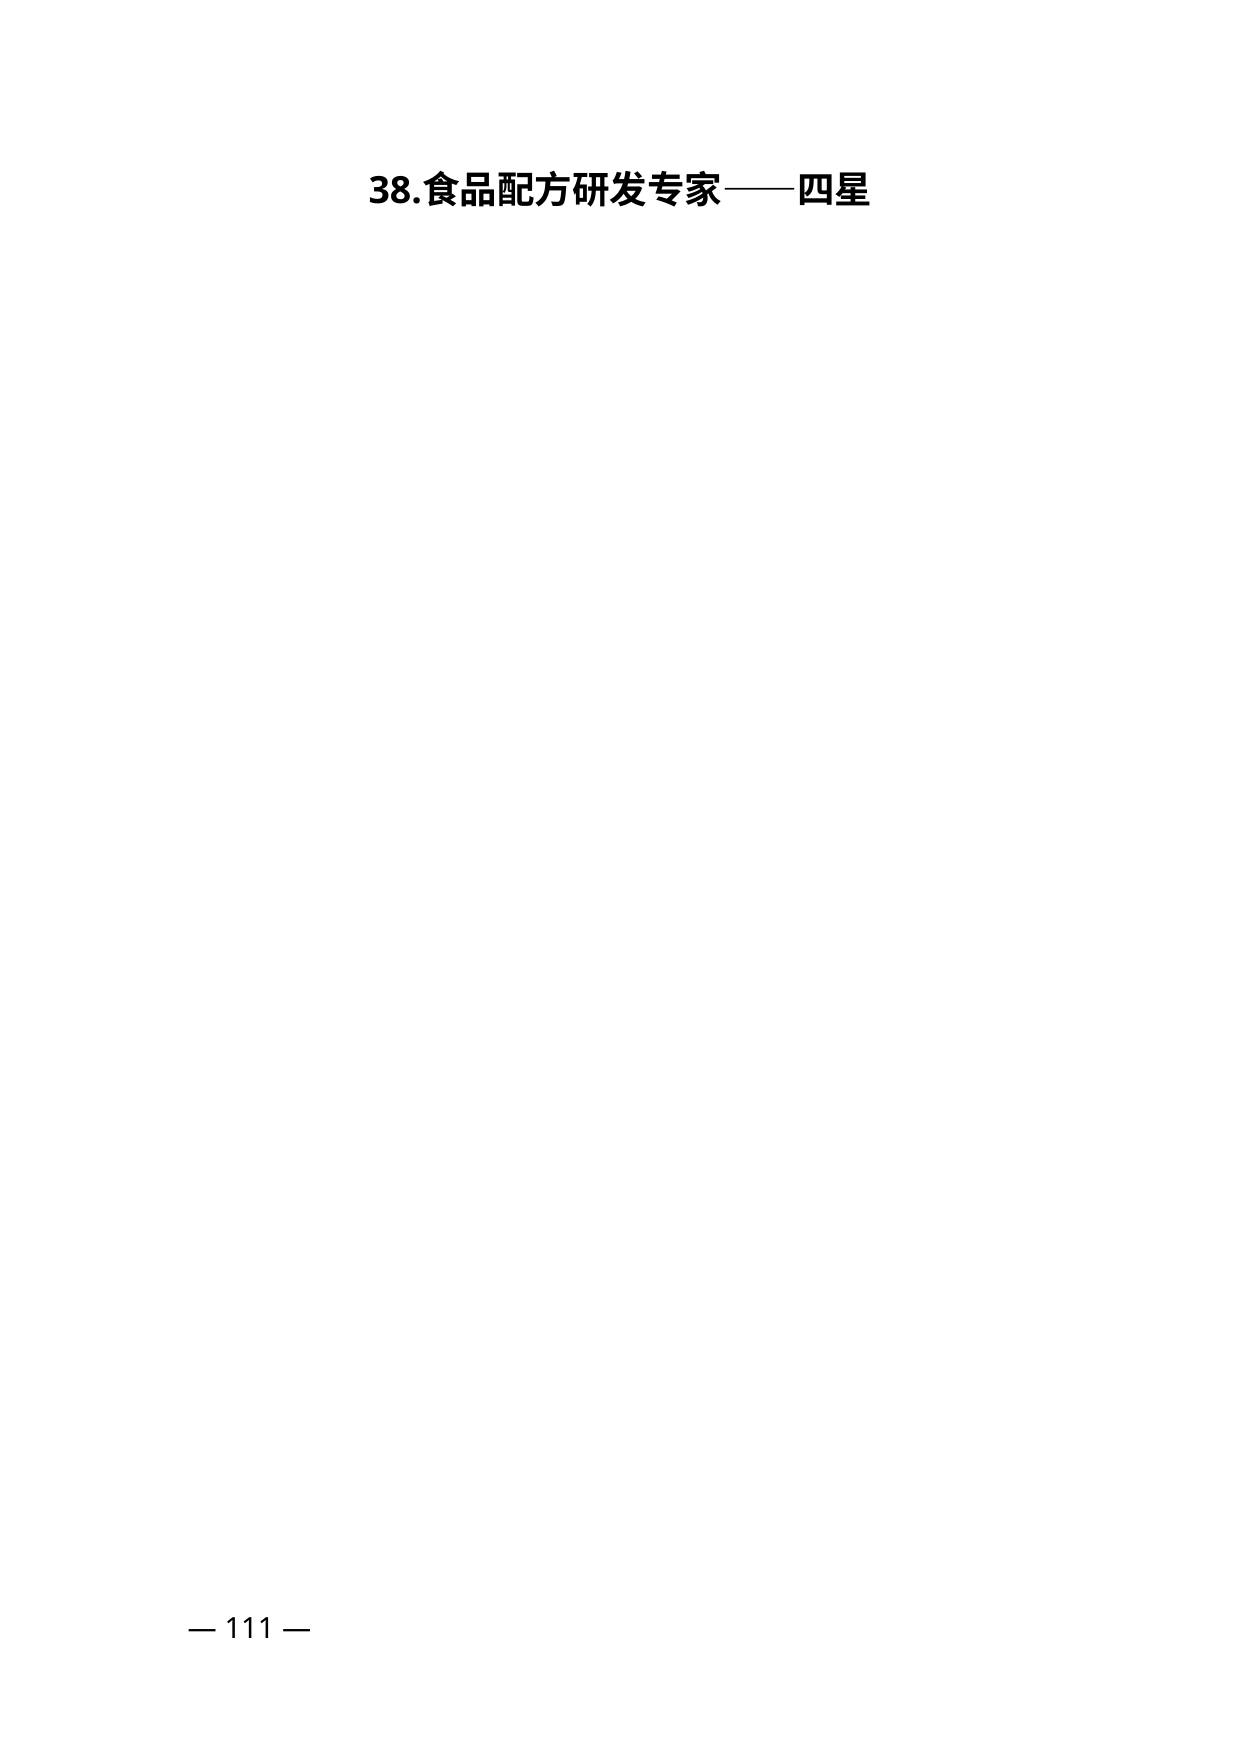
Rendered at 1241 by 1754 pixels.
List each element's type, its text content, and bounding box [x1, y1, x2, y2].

subtitle 38.食品配方研发专家——四星 [187, 155, 1053, 220]
